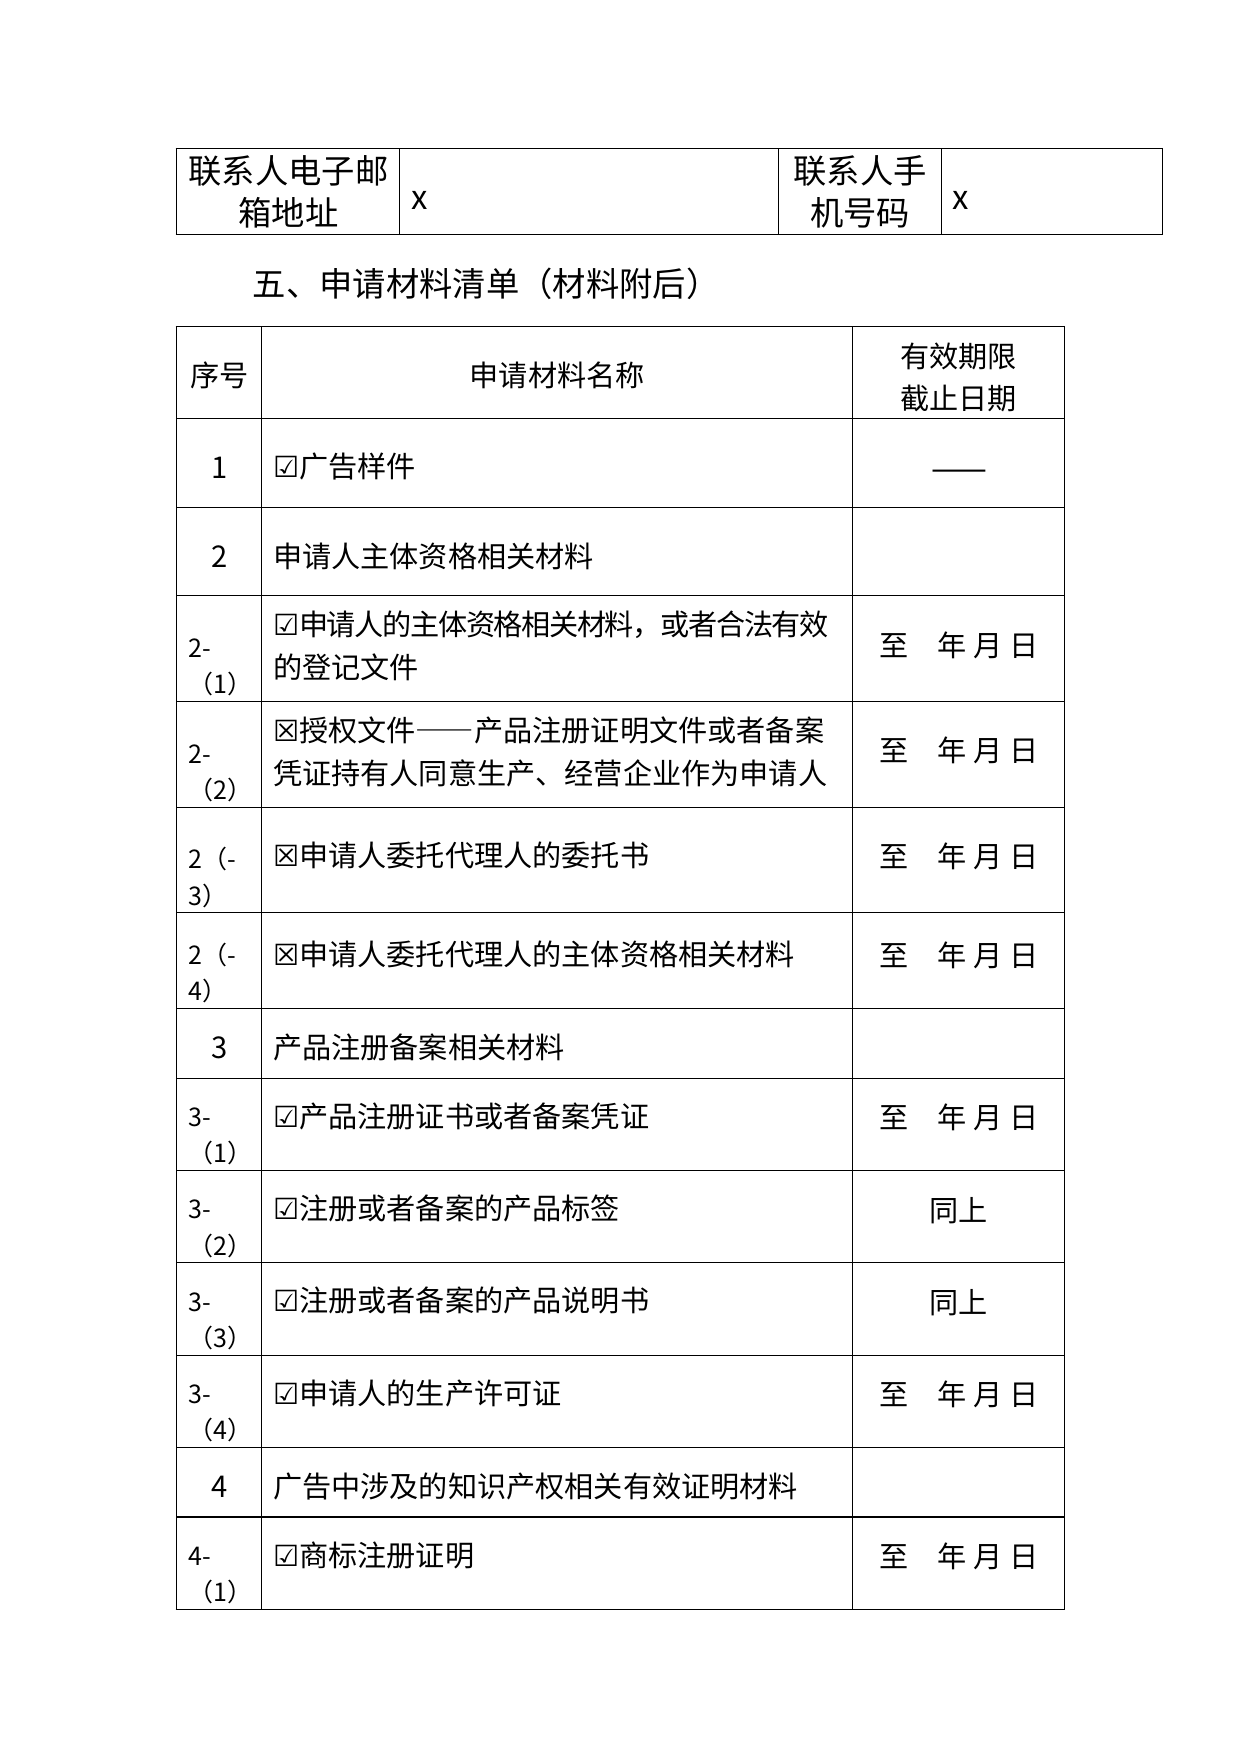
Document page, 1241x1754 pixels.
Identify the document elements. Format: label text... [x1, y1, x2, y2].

table_cell ☑产品注册证书或者备案凭证 [262, 1079, 852, 1170]
table_header x [400, 149, 778, 234]
table_cell ☒申请人委托代理人的委托书 [262, 808, 852, 912]
table_header 有效期限截止日期 [853, 327, 1064, 418]
table_cell ☑申请人的主体资格相关材料，或者合法有效的登记文件 [262, 596, 852, 701]
table_header 序号 [177, 327, 261, 418]
table_cell ☑注册或者备案的产品标签 [262, 1171, 852, 1262]
table_cell 2-（1） [177, 596, 261, 701]
table_cell 2（- 3） [177, 808, 261, 912]
table_cell ☒申请人委托代理人的主体资格相关材料 [262, 913, 852, 1008]
table_cell 3-（4） [177, 1356, 261, 1447]
table_cell 至 年 月 日 [853, 1079, 1064, 1170]
table_cell 同上 [853, 1171, 1064, 1262]
table_cell 2 [177, 508, 261, 595]
table_header 联系人手 机号码 [779, 149, 941, 234]
table_cell 4 [177, 1448, 261, 1516]
table_cell —— [853, 419, 1064, 507]
table_cell ☑注册或者备案的产品说明书 [262, 1263, 852, 1354]
table_cell 3-（2） [177, 1171, 261, 1262]
table_cell 至 年 月 日 [853, 1518, 1064, 1609]
table_cell 2（- 4） [177, 913, 261, 1008]
table_header x [942, 149, 1162, 234]
table_cell 3-（3） [177, 1263, 261, 1354]
table_cell [853, 508, 1064, 595]
table_header 联系人电子邮 箱地址 [177, 149, 399, 234]
text 五、申请材料清单（材料附后） [252, 258, 1176, 306]
table_cell 申请人主体资格相关材料 [262, 508, 852, 595]
table_cell 至 年 月 日 [853, 808, 1064, 912]
table_cell 3 [177, 1009, 261, 1078]
table_cell ☑商标注册证明 [262, 1518, 852, 1609]
table_cell 2-（2） [177, 702, 261, 807]
table_cell 广告中涉及的知识产权相关有效证明材料 [262, 1448, 852, 1516]
table_cell 3-（1） [177, 1079, 261, 1170]
table_header 申请材料名称 [262, 327, 852, 418]
table_cell 同上 [853, 1263, 1064, 1354]
table_cell [853, 1448, 1064, 1516]
table_cell ☑申请人的生产许可证 [262, 1356, 852, 1447]
table_cell 至 年 月 日 [853, 596, 1064, 701]
table_cell 至 年 月 日 [853, 913, 1064, 1008]
table_cell 产品注册备案相关材料 [262, 1009, 852, 1078]
table_cell 至 年 月 日 [853, 1356, 1064, 1447]
table_cell 4-（1） [177, 1518, 261, 1609]
table_cell [853, 1009, 1064, 1078]
table_cell ☑广告样件 [262, 419, 852, 507]
table_cell 至 年 月 日 [853, 702, 1064, 807]
table_cell ☒授权文件——产品注册证明文件或者备案凭证持有人同意生产、经营企业作为申请人 [262, 702, 852, 807]
table_cell 1 [177, 419, 261, 507]
